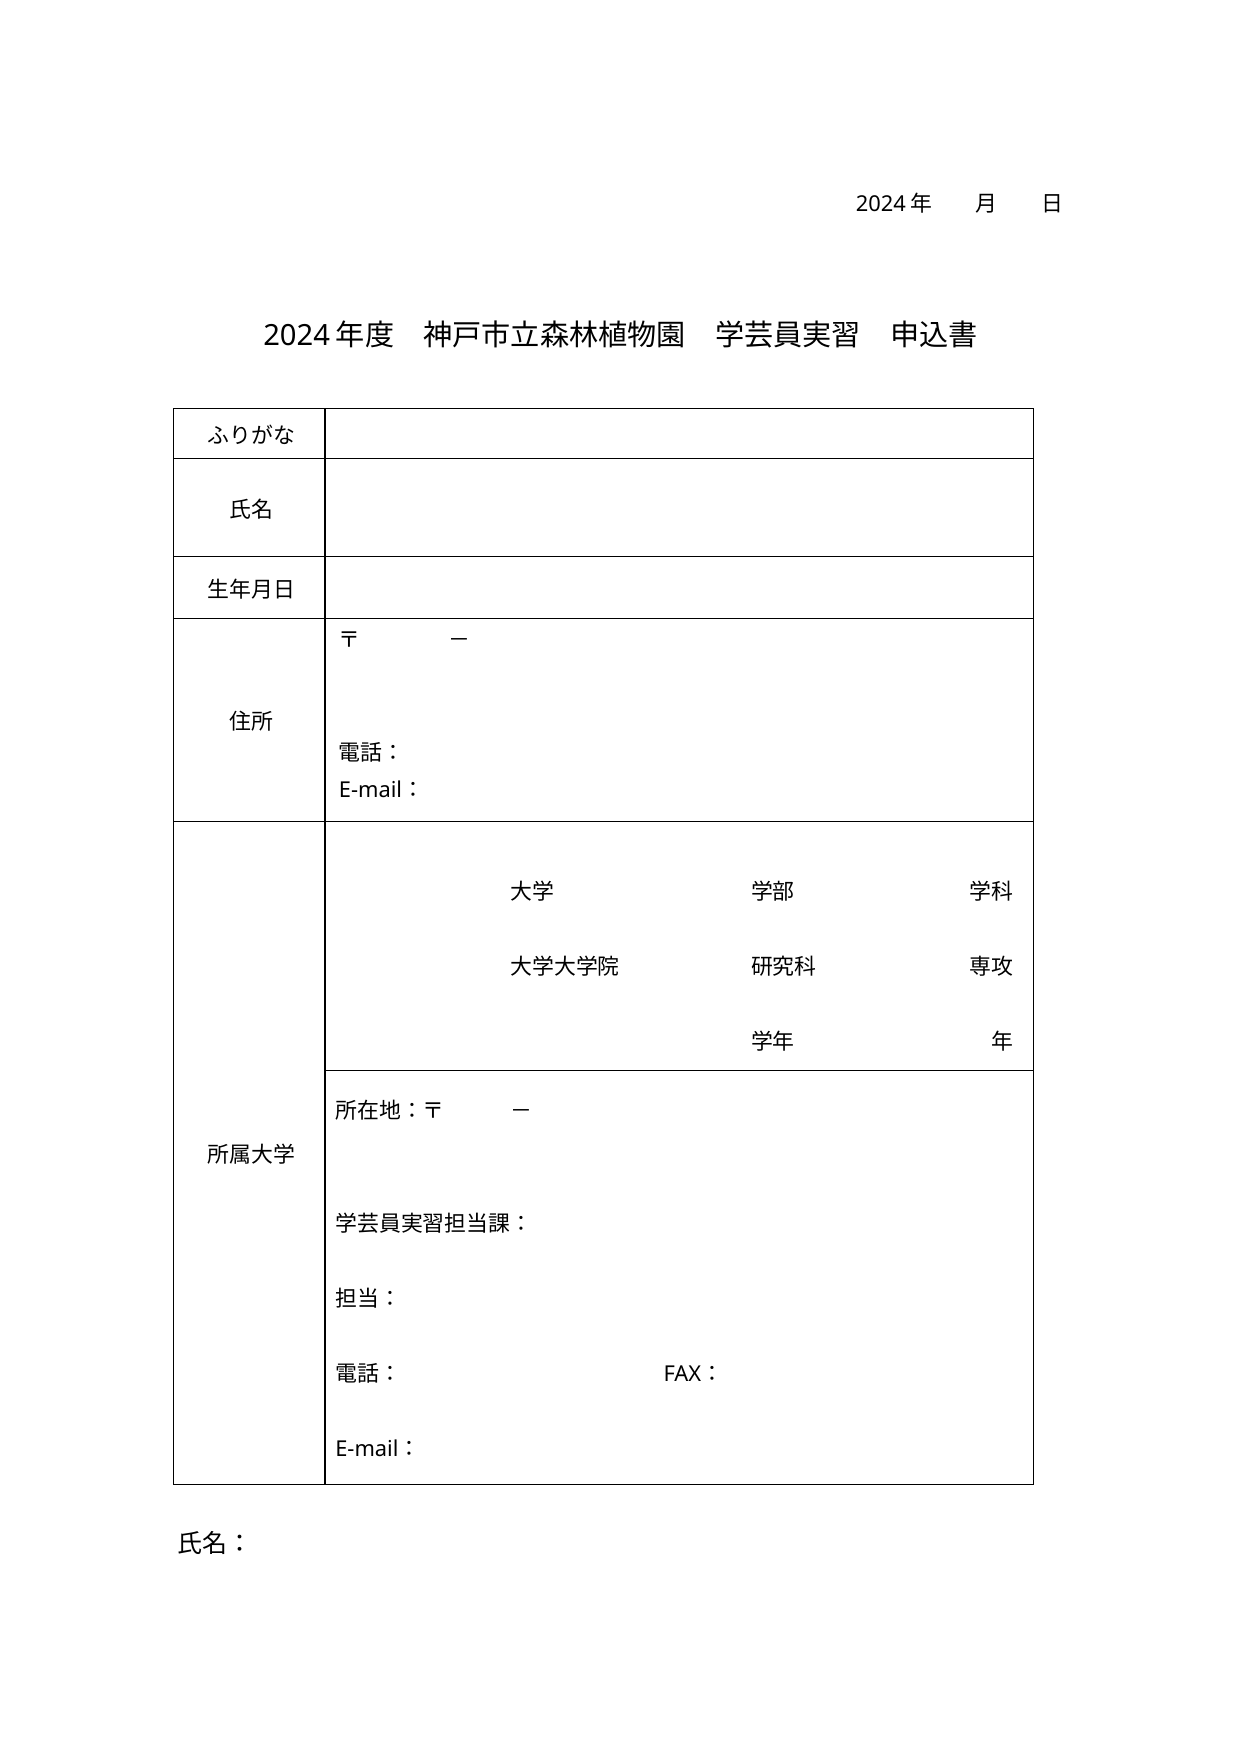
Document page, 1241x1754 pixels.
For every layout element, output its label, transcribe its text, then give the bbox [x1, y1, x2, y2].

table_header ふりがな [174, 409, 324, 458]
table_cell 大学 学部 学科 大学大学院 研究科 専攻 学年 年 [326, 822, 1033, 1070]
table_cell [326, 459, 1033, 556]
text 氏名： [177, 1523, 1063, 1560]
text 2024年 月 日 [177, 183, 1063, 221]
table_cell 生年月日 [174, 557, 324, 618]
table_cell 住所 [174, 619, 324, 821]
table_cell 所在地：〒 － 学芸員実習担当課： 担当： 電話： FAX： E-mail： [326, 1071, 1033, 1484]
table_cell 〒 － 電話： E-mail： [326, 619, 1033, 821]
table_cell 所属大学 [174, 822, 324, 1484]
table_header [326, 409, 1033, 458]
table_cell 氏名 [174, 459, 324, 556]
text 2024年度 神戸市立森林植物園 学芸員実習 申込書 [177, 296, 1063, 371]
table_cell [326, 557, 1033, 618]
